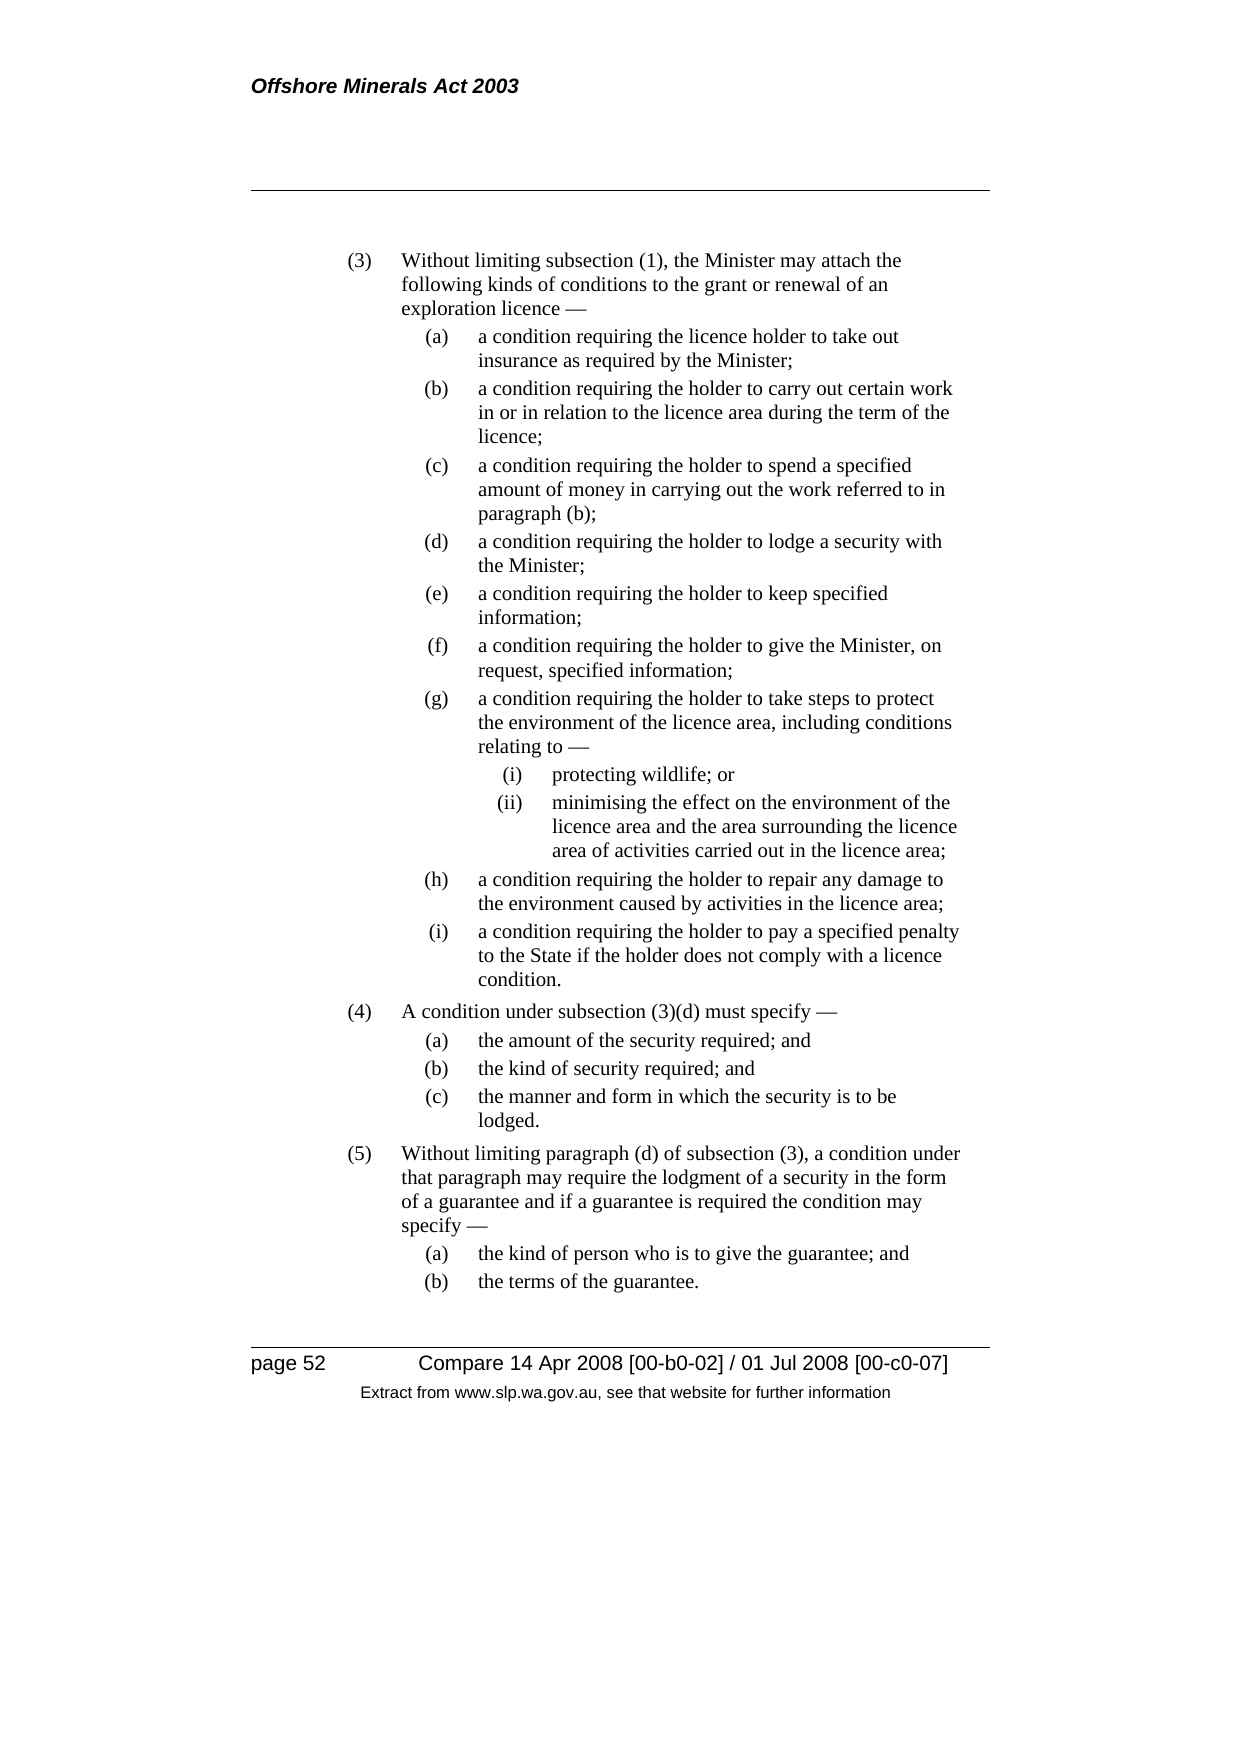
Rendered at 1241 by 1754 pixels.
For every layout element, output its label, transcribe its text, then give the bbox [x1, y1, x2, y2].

text (a) the kind of person who is to give the guarantee; and [389, 1241, 960, 1265]
text (a) a condition requiring the licence holder to take out insurance as required by the Minister; [389, 324, 960, 372]
text (b) the terms of the guarantee. [389, 1269, 960, 1293]
text (3) Without limiting subsection (1), the Minister may attach the following kinds of conditions to the grant or renewal of an exploration licence — [312, 247, 960, 320]
text (i) protecting wildlife; or [463, 762, 960, 786]
text (i) a condition requiring the holder to pay a specified penalty to the State if the holder does not comply with a licence condition. [389, 919, 960, 991]
text (e) a condition requiring the holder to keep specified information; [389, 581, 960, 629]
text (b) the kind of security required; and [389, 1056, 960, 1080]
text (4) A condition under subsection (3)(d) must specify — [312, 999, 960, 1023]
text (f) a condition requiring the holder to give the Minister, on request, specified information; [389, 633, 960, 682]
text (d) a condition requiring the holder to lodge a security with the Minister; [389, 529, 960, 577]
text (c) a condition requiring the holder to spend a specified amount of money in carrying out the work referred to in paragraph (b); [389, 452, 960, 525]
text (5) Without limiting paragraph (d) of subsection (3), a condition under that paragraph may require the lodgment of a security in the form of a guarantee and if a guarantee is required the condition may specify — [312, 1141, 960, 1237]
text (h) a condition requiring the holder to repair any damage to the environment caused by activities in the licence area; [389, 867, 960, 915]
text (ii) minimising the effect on the environment of the licence area and the area surrounding the licence area of activities carried out in the licence area; [463, 790, 960, 862]
text (c) the manner and form in which the security is to be lodged. [389, 1084, 960, 1132]
text (b) a condition requiring the holder to carry out certain work in or in relation to the licence area during the term of the licence; [389, 376, 960, 448]
text (g) a condition requiring the holder to take steps to protect the environment of the licence area, including conditions relating to — [389, 686, 960, 758]
text (a) the amount of the security required; and [389, 1028, 960, 1052]
